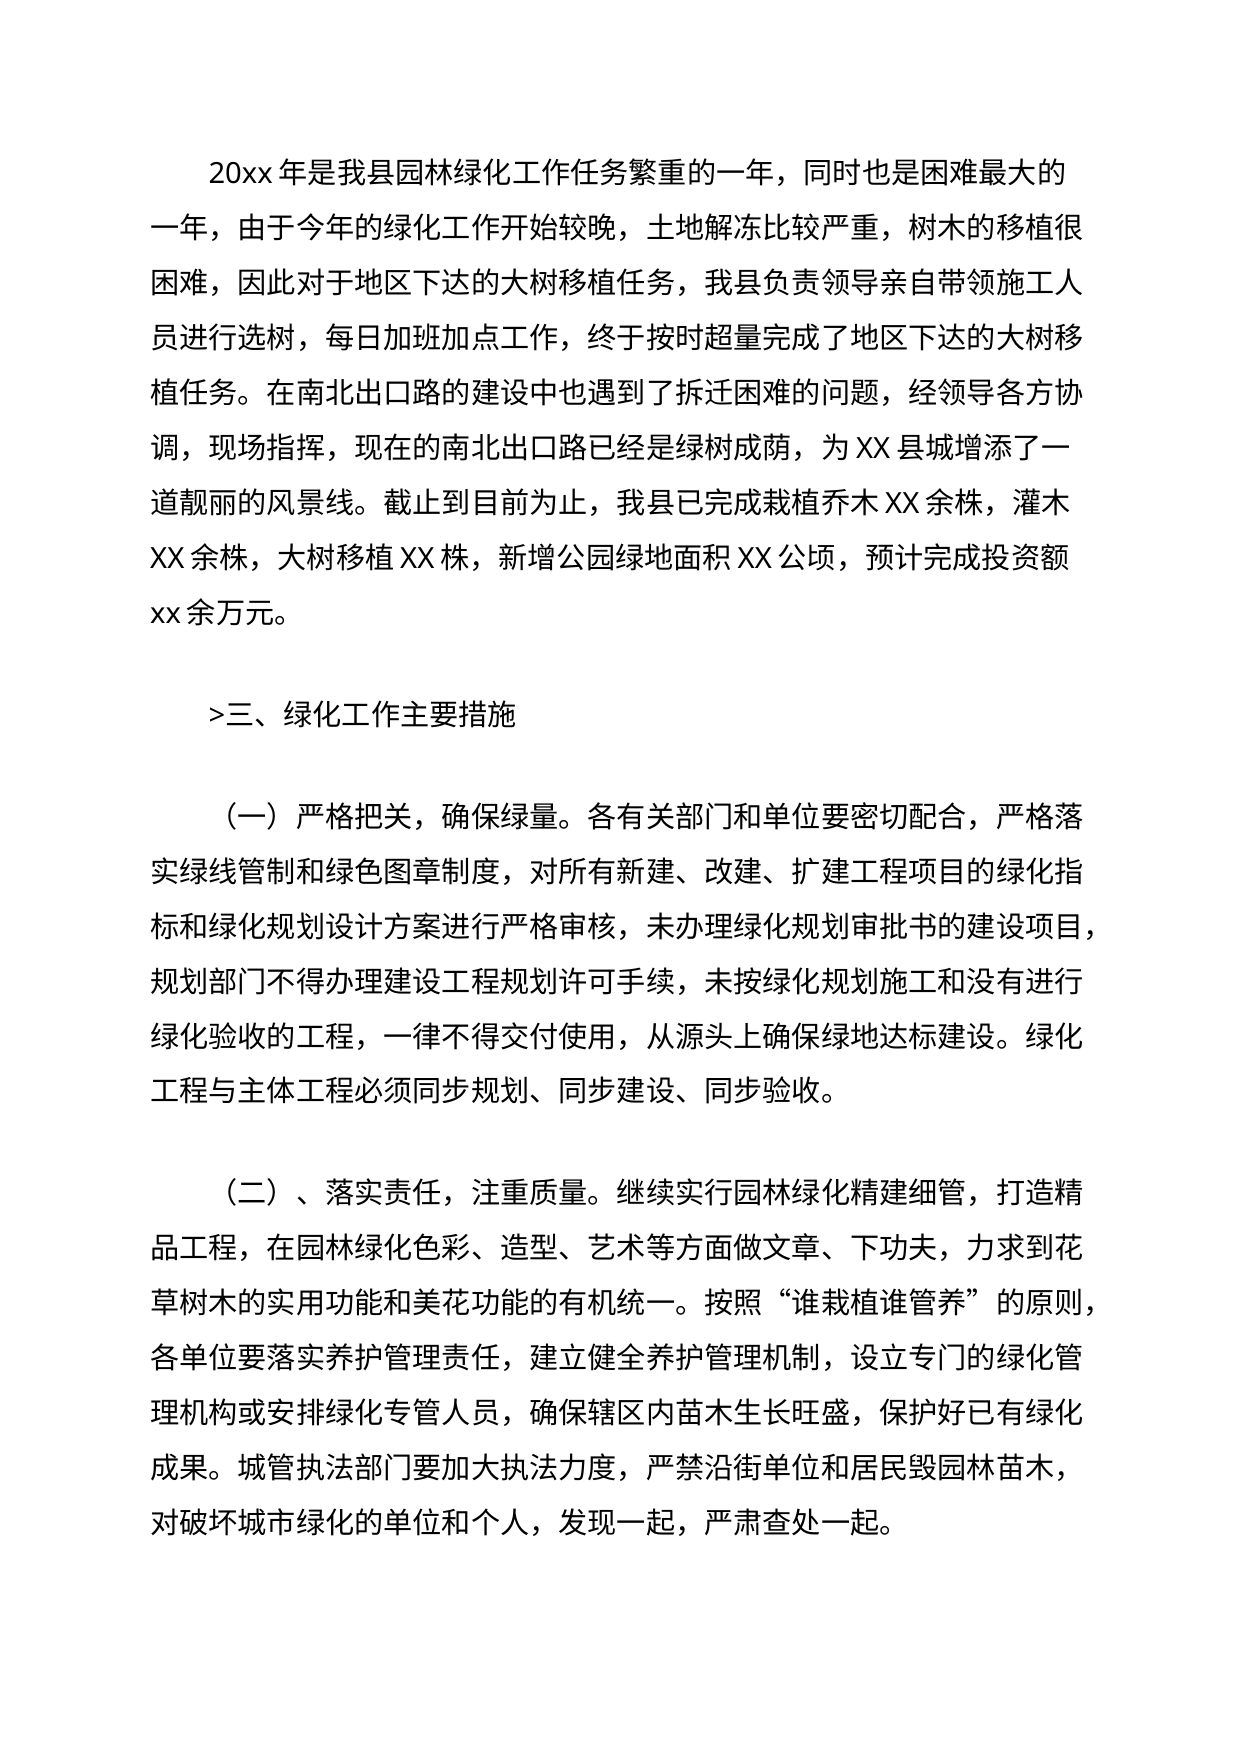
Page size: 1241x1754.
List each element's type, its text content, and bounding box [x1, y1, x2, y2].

text （二）、落实责任，注重质量。继续实行园林绿化精建细管，打造精品工程，在园林绿化色彩、造型、艺术等方面做文章、下功夫，力求到花草树木的实用功能和美花功能的有机统一。按照“谁栽植谁管养”的原则，各单位要落实养护管理责任，建立健全养护管理机制，设立专门的绿化管理机构或安排绿化专管人员，确保辖区内苗木生长旺盛，保护好已有绿化成果。城管执法部门要加大执法力度，严禁沿街单位和居民毁园林苗木，对破坏城市绿化的单位和个人，发现一起，严肃查处一起。 [150, 1170, 1090, 1541]
text （一）严格把关，确保绿量。各有关部门和单位要密切配合，严格落实绿线管制和绿色图章制度，对所有新建、改建、扩建工程项目的绿化指标和绿化规划设计方案进行严格审核，未办理绿化规划审批书的建设项目，规划部门不得办理建设工程规划许可手续，未按绿化规划施工和没有进行绿化验收的工程，一律不得交付使用，从源头上确保绿地达标建设。绿化工程与主体工程必须同步规划、同步建设、同步验收。 [150, 793, 1090, 1110]
text 20xx年是我县园林绿化工作任务繁重的一年，同时也是困难最大的一年，由于今年的绿化工作开始较晚，土地解冻比较严重，树木的移植很困难，因此对于地区下达的大树移植任务，我县负责领导亲自带领施工人员进行选树，每日加班加点工作，终于按时超量完成了地区下达的大树移植任务。在南北出口路的建设中也遇到了拆迁困难的问题，经领导各方协调，现场指挥，现在的南北出口路已经是绿树成荫，为XX县城增添了一道靓丽的风景线。截止到目前为止，我县已完成栽植乔木XX余株，灌木XX余株，大树移植XX株，新增公园绿地面积XX公顷，预计完成投资额xx余万元。 [150, 150, 1090, 632]
text >三、绿化工作主要措施 [150, 692, 1090, 734]
